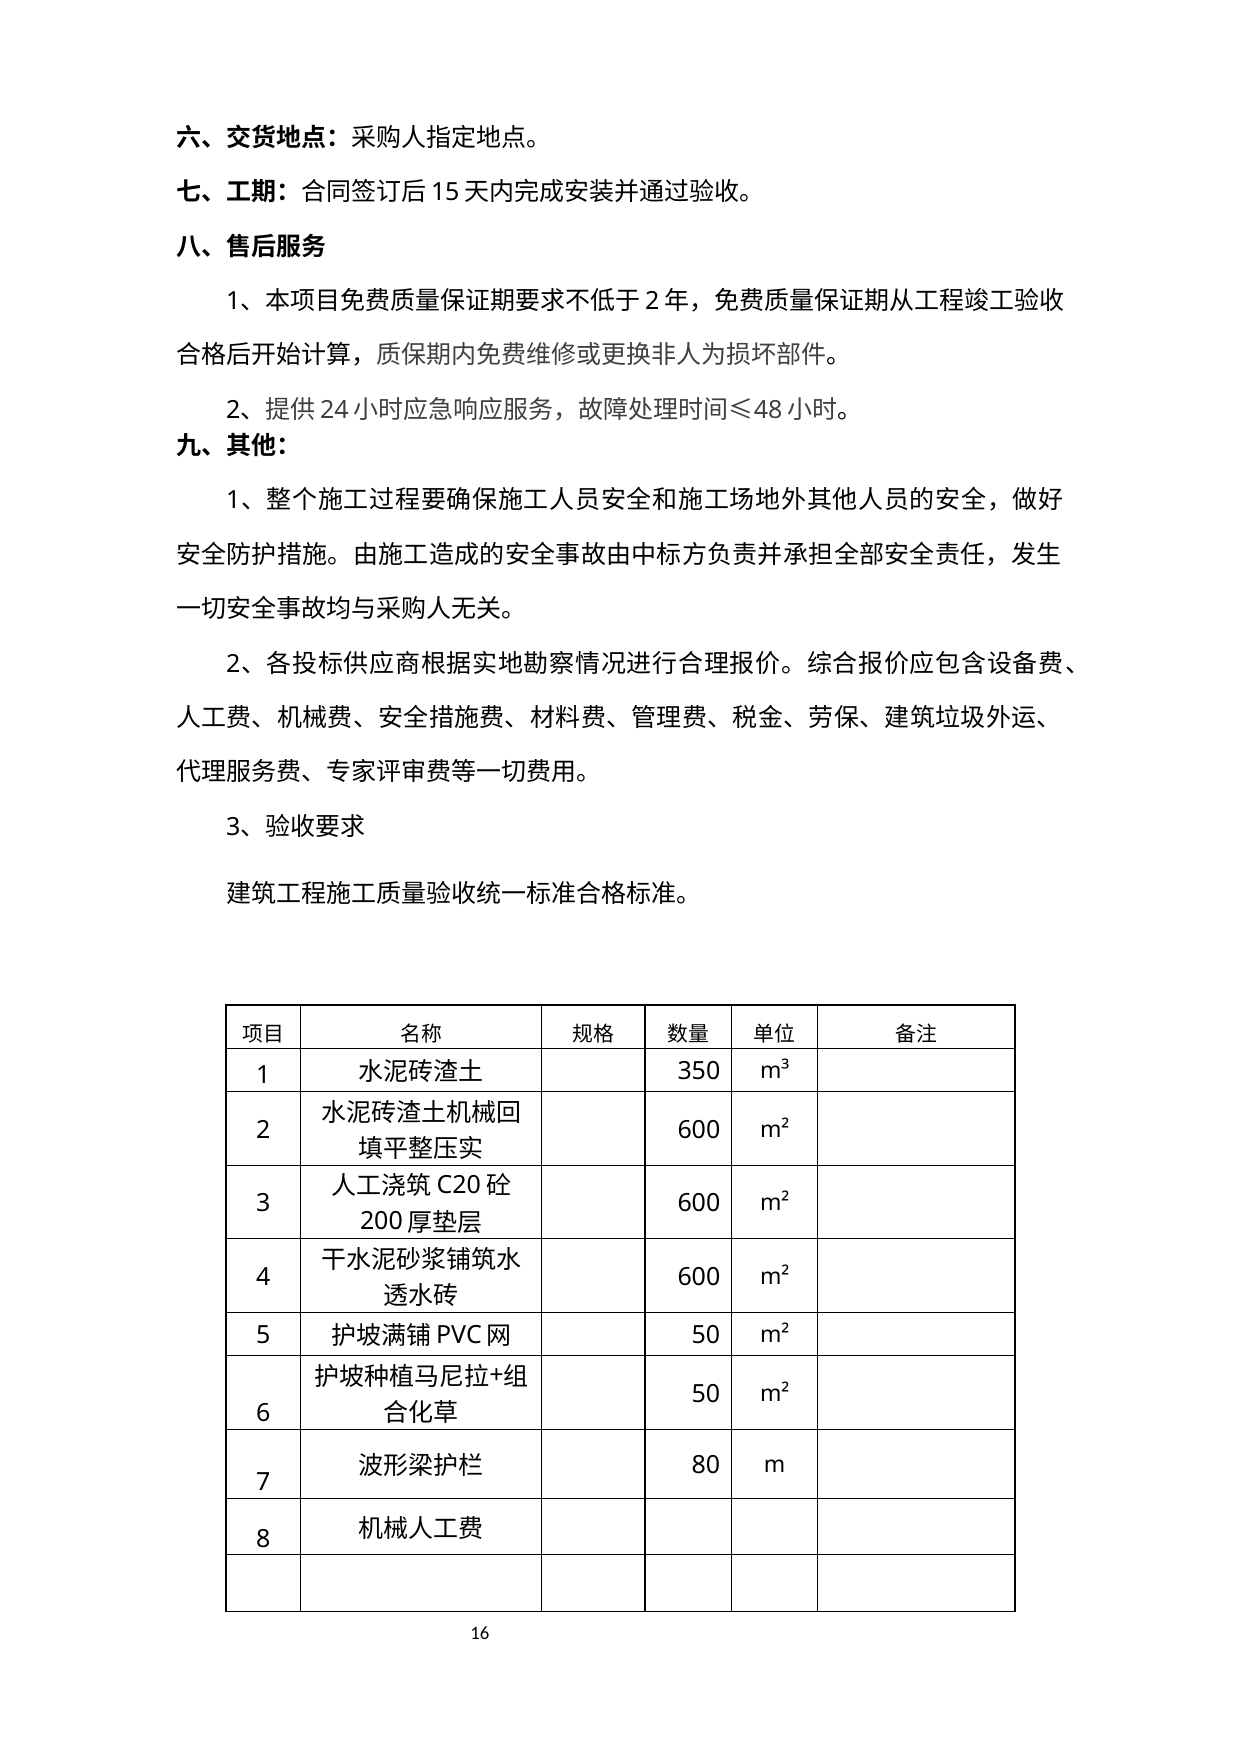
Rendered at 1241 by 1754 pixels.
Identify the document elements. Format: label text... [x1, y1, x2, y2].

table_cell 2 [227, 1092, 300, 1165]
table_cell m² [732, 1239, 817, 1312]
table_cell [542, 1166, 644, 1238]
text 八、售后服务 [176, 226, 1065, 262]
table_cell 机械人工费 [301, 1499, 541, 1554]
table_cell m [732, 1430, 817, 1498]
table_cell 600 [646, 1092, 731, 1165]
table_cell m³ [732, 1049, 817, 1091]
table_cell [542, 1239, 644, 1312]
table_cell 600 [646, 1166, 731, 1238]
text 1、本项目免费质量保证期要求不低于2年，免费质量保证期从工程竣工验收合格后开始计算，质保期内免费维修或更换非人为损坏部件。 [176, 281, 1065, 371]
table_cell [646, 1499, 731, 1554]
text 建筑工程施工质量验收统一标准合格标准。 [176, 873, 1065, 909]
table_cell 7 [227, 1430, 300, 1498]
table_cell [818, 1555, 1014, 1611]
table_cell 水泥砖渣土 [301, 1049, 541, 1091]
text 六、交货地点：采购人指定地点。 [176, 117, 1065, 154]
table_header 单位 [732, 1006, 817, 1048]
table_cell [542, 1092, 644, 1165]
table_cell 6 [227, 1356, 300, 1428]
table_cell [818, 1239, 1014, 1312]
table_cell 350 [646, 1049, 731, 1091]
table_cell [301, 1555, 541, 1611]
table_cell [542, 1430, 644, 1498]
table_cell [542, 1555, 644, 1611]
text 九、其他： [176, 426, 1065, 462]
table_cell [542, 1499, 644, 1554]
table_cell [542, 1356, 644, 1428]
table_cell 5 [227, 1313, 300, 1355]
table_cell [227, 1555, 300, 1611]
table_cell [818, 1430, 1014, 1498]
text 2、各投标供应商根据实地勘察情况进行合理报价。综合报价应包含设备费、人工费、机械费、安全措施费、材料费、管理费、税金、劳保、建筑垃圾外运、代理服务费、专家评审费等一切费用。 [176, 643, 1065, 788]
table_cell 护坡满铺PVC网 [301, 1313, 541, 1355]
table_cell m² [732, 1313, 817, 1355]
table_cell [732, 1499, 817, 1554]
table_cell 50 [646, 1356, 731, 1428]
table_cell [542, 1313, 644, 1355]
table_cell [818, 1092, 1014, 1165]
table_header 备注 [818, 1006, 1014, 1048]
table_cell 水泥砖渣土机械回填平整压实 [301, 1092, 541, 1165]
table_cell m² [732, 1356, 817, 1428]
table_cell [818, 1166, 1014, 1238]
table_cell [818, 1356, 1014, 1428]
table_cell [818, 1313, 1014, 1355]
table_cell 80 [646, 1430, 731, 1498]
table_cell 干水泥砂浆铺筑水透水砖 [301, 1239, 541, 1312]
text 七、工期：合同签订后15天内完成安装并通过验收。 [176, 172, 1065, 208]
table_header 名称 [301, 1006, 541, 1048]
table_cell [818, 1049, 1014, 1091]
table_cell 护坡种植马尼拉+组合化草 [301, 1356, 541, 1428]
table_cell m² [732, 1166, 817, 1238]
table_cell 3 [227, 1166, 300, 1238]
table_cell [818, 1499, 1014, 1554]
table_header 数量 [646, 1006, 731, 1048]
table_header 规格 [542, 1006, 644, 1048]
table_cell 人工浇筑C20砼200厚垫层 [301, 1166, 541, 1238]
table_cell 600 [646, 1239, 731, 1312]
table_cell [732, 1555, 817, 1611]
table_cell 1 [227, 1049, 300, 1091]
text 2、提供24小时应急响应服务，故障处理时间≤48小时。 [176, 389, 1065, 426]
table_cell 波形梁护栏 [301, 1430, 541, 1498]
text 1、整个施工过程要确保施工人员安全和施工场地外其他人员的安全，做好安全防护措施。由施工造成的安全事故由中标方负责并承担全部安全责任，发生一切安全事故均与采购人无关。 [176, 480, 1065, 625]
table_cell 50 [646, 1313, 731, 1355]
table_cell m² [732, 1092, 817, 1165]
text 3、验收要求 [176, 806, 1065, 842]
table_cell 4 [227, 1239, 300, 1312]
table_cell [542, 1049, 644, 1091]
table_cell 8 [227, 1499, 300, 1554]
table_cell [646, 1555, 731, 1611]
table_header 项目 [227, 1006, 300, 1048]
